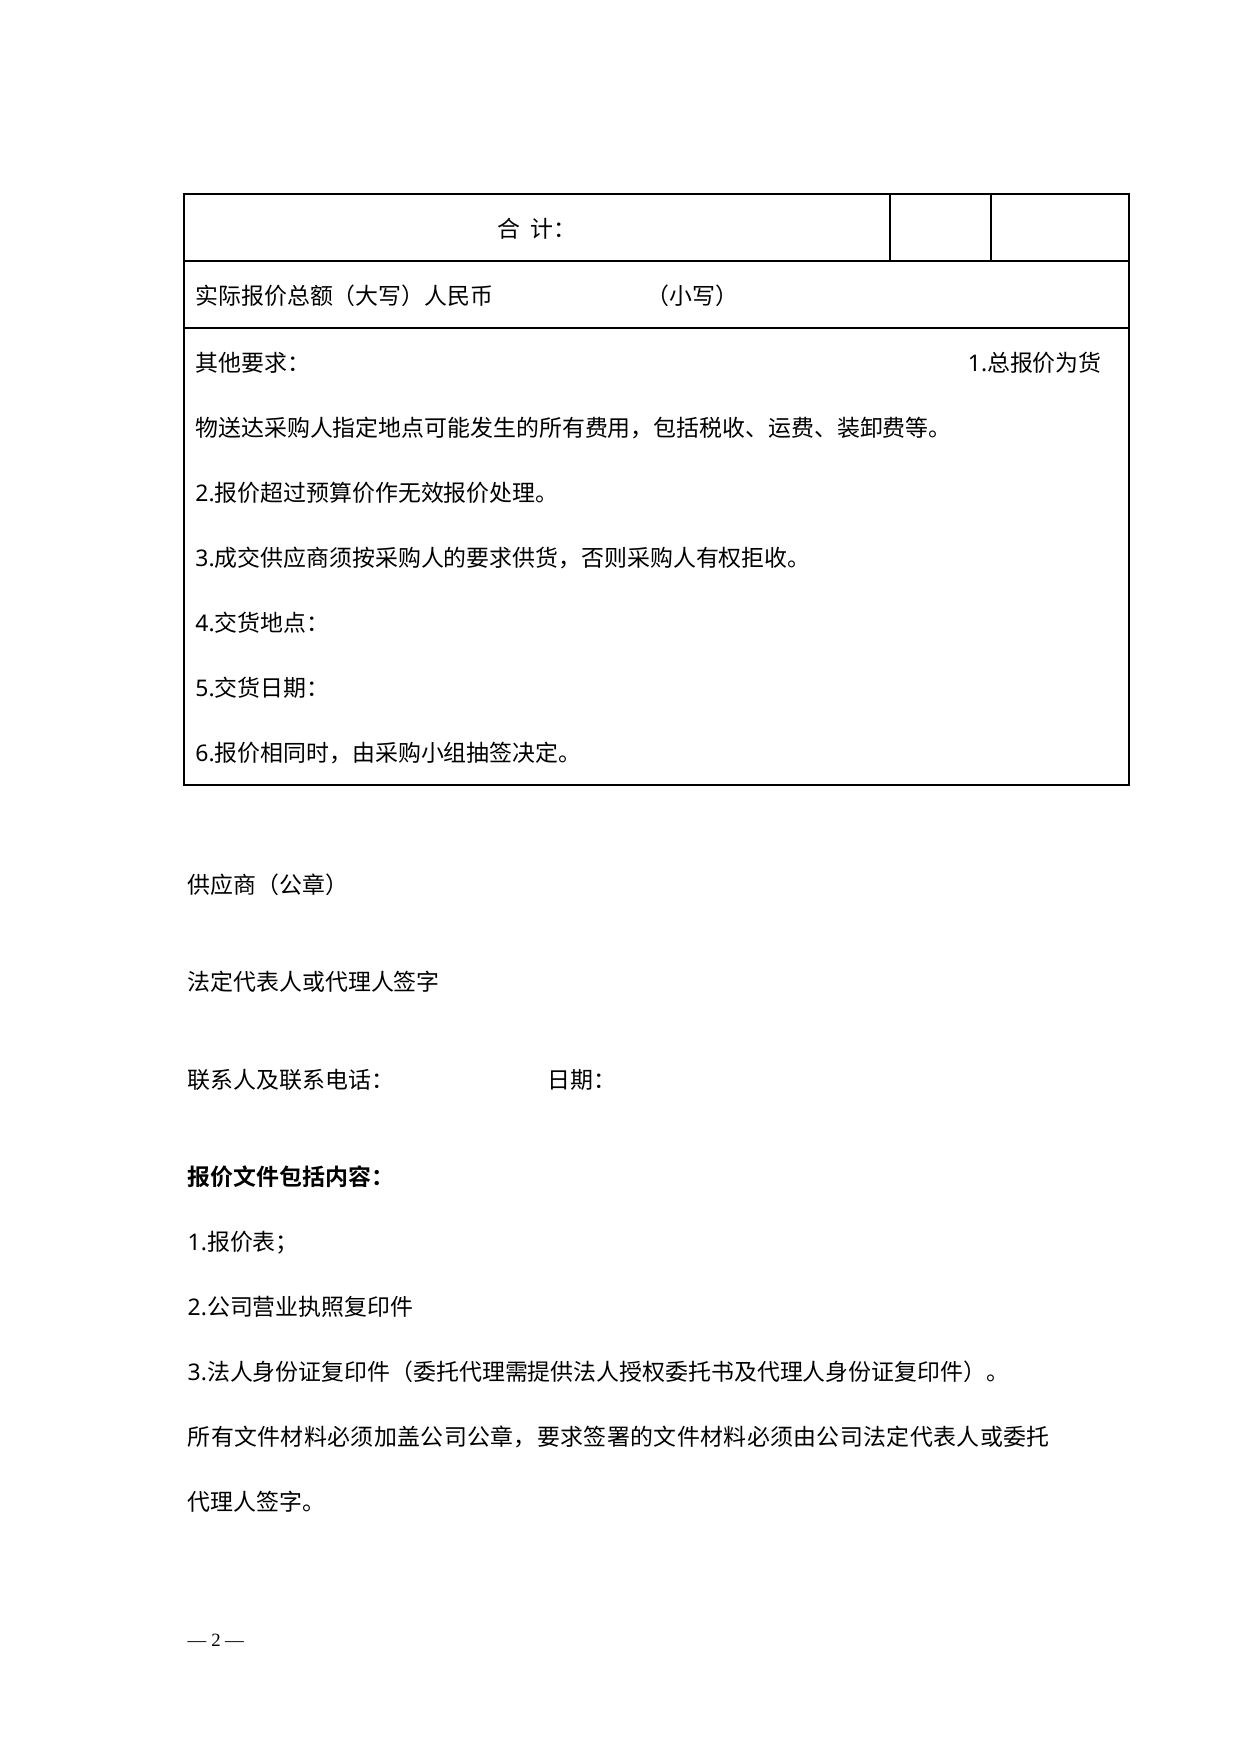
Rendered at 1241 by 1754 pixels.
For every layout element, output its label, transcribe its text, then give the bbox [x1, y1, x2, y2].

text 3.法人身份证复印件（委托代理需提供法人授权委托书及代理人身份证复印件）。 [187, 1338, 1053, 1403]
text 所有文件材料必须加盖公司公章，要求签署的文件材料必须由公司法定代表人或委托代理人签字。 [187, 1403, 1053, 1533]
text 2.公司营业执照复印件 [187, 1273, 1053, 1338]
table_cell 6.报价相同时，由采购小组抽签决定。 [185, 719, 1128, 784]
table_cell [992, 195, 1128, 259]
table_cell 4.交货地点： [185, 589, 1128, 654]
table_cell 3.成交供应商须按采购人的要求供货，否则采购人有权拒收。 [185, 524, 1128, 589]
table_cell 合 计： [185, 195, 889, 259]
table_cell [891, 195, 990, 259]
table_cell 其他要求： 1.总报价为货物送达采购人指定地点可能发生的所有费用，包括税收、运费、装卸费等。 2.报价超过预算价作无效报价处理。 [185, 329, 1128, 524]
text 1.报价表； [187, 1208, 1053, 1273]
table_cell 5.交货日期： [185, 654, 1128, 719]
text 联系人及联系电话： 日期： [187, 1046, 1053, 1111]
text 法定代表人或代理人签字 [187, 948, 1053, 1013]
table_cell 实际报价总额（大写）人民币 （小写） [185, 262, 1128, 327]
text 报价文件包括内容： [187, 1143, 1053, 1208]
text 供应商（公章） [187, 851, 1053, 916]
